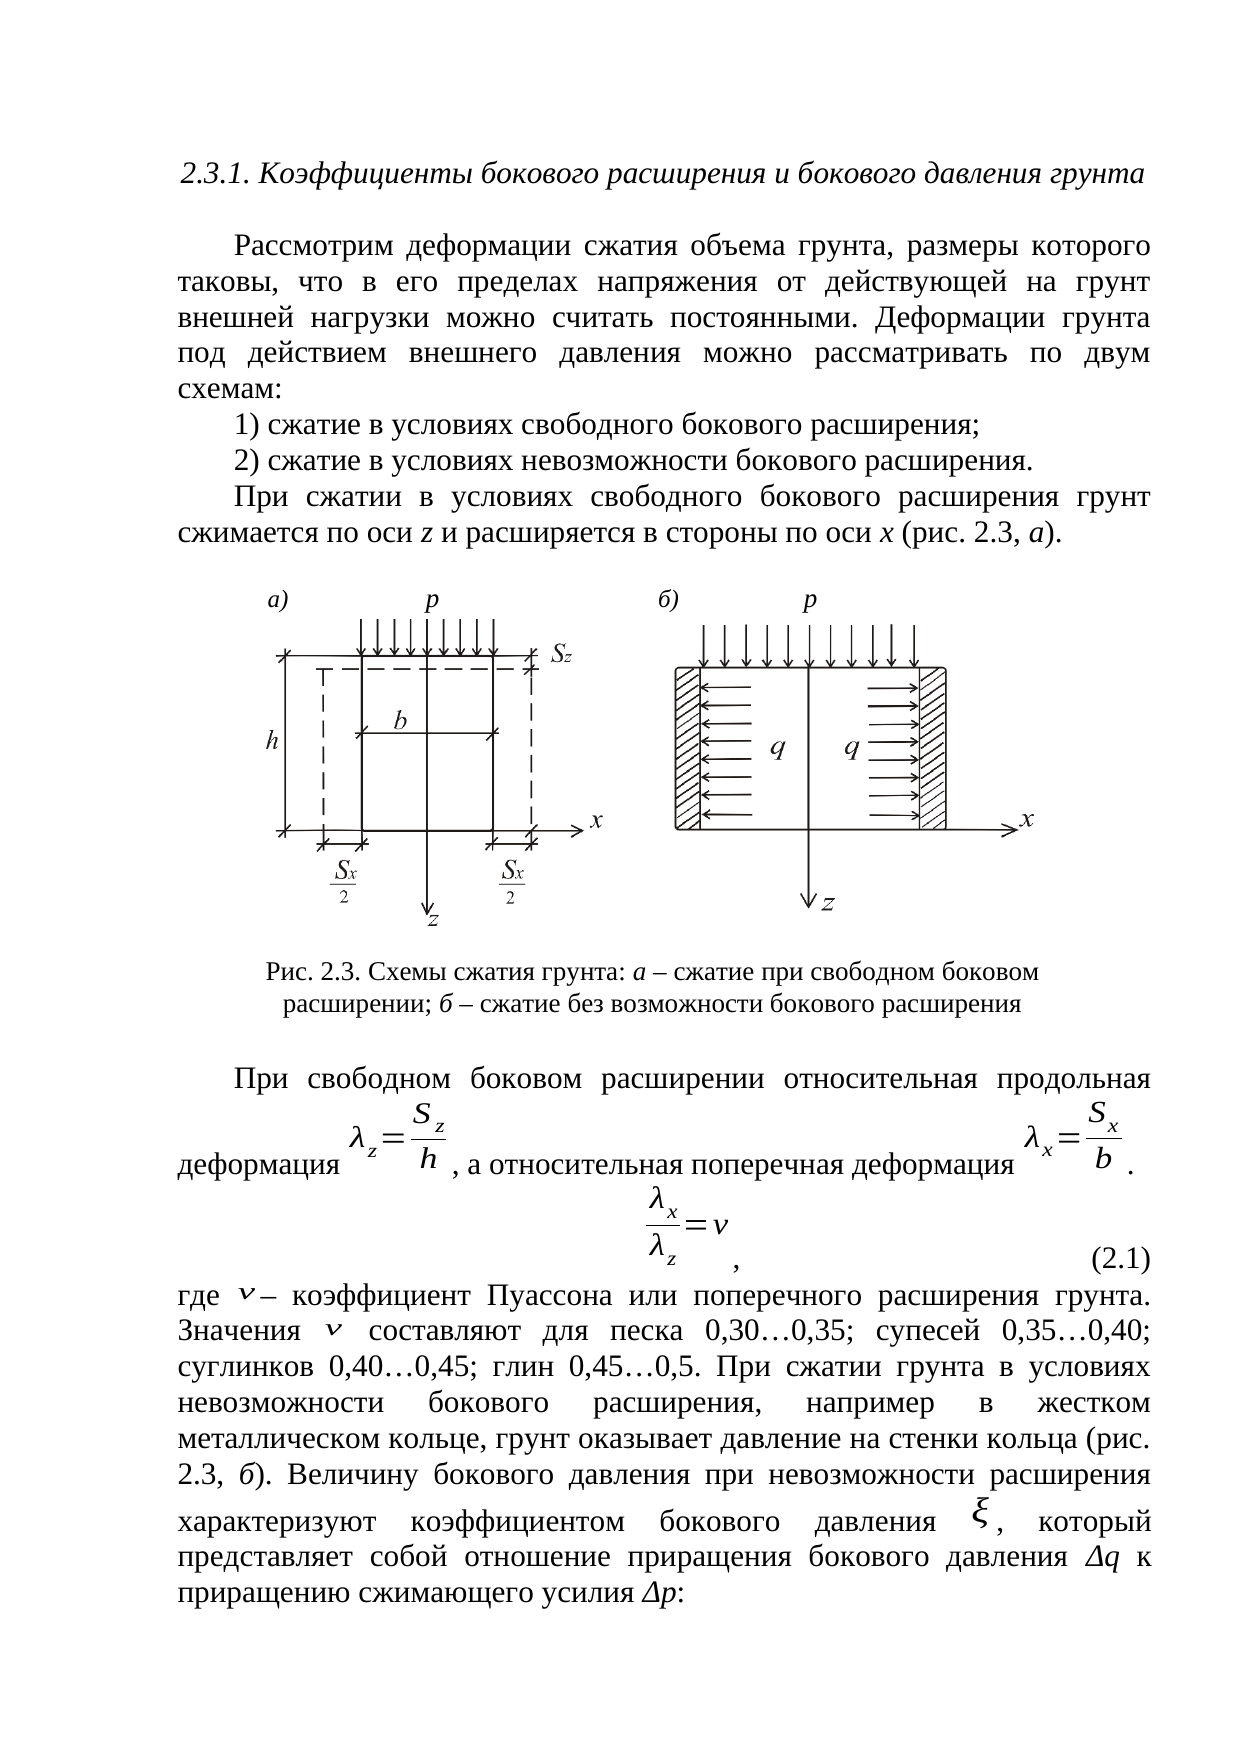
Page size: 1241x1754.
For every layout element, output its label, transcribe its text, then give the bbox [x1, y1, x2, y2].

picture [265, 619, 1034, 926]
text 2.3.1. Коэффициенты бокового расширения и бокового давления грунта [177, 154, 1152, 190]
text где – коэффициент Пуассона или поперечного расширения грунта. Значения составляют для песка 0,30…0,35; супесей 0,35…0,40; суглинков 0,40…0,45; глин 0,45…0,5. При сжатии грунта в условиях невозможности бокового расширения, например в жестком металлическом кольце, грунт оказывает давление на стенки кольца (рис. 2.3, б). Величину бокового давления при невозможности расширения характеризуют коэффициентом бокового давления , который представляет собой отношение приращения бокового давления Δq к приращению сжимающего усилия Δp: [177, 1276, 1152, 1609]
text При сжатии в условиях свободного бокового расширения грунт сжимается по оси z и расширяется в стороны по оси x (рис. 2.3, а). [177, 477, 1152, 549]
text 1) сжатие в условиях свободного бокового расширения; [233, 406, 1152, 442]
text , (2.1) [177, 1182, 1152, 1276]
text Рассмотрим деформации сжатия объема грунта, размеры которого таковы, что в его пределах напряжения от действующей на грунт внешней нагрузки можно считать постоянными. Деформации грунта под действием внешнего давления можно рассматривать по двум схемам: [177, 226, 1152, 406]
text При свободном боковом расширении относительная продольная деформация , а относительная поперечная деформация . [177, 1060, 1152, 1182]
text 2) сжатие в условиях невозможности бокового расширения. [233, 442, 1152, 477]
